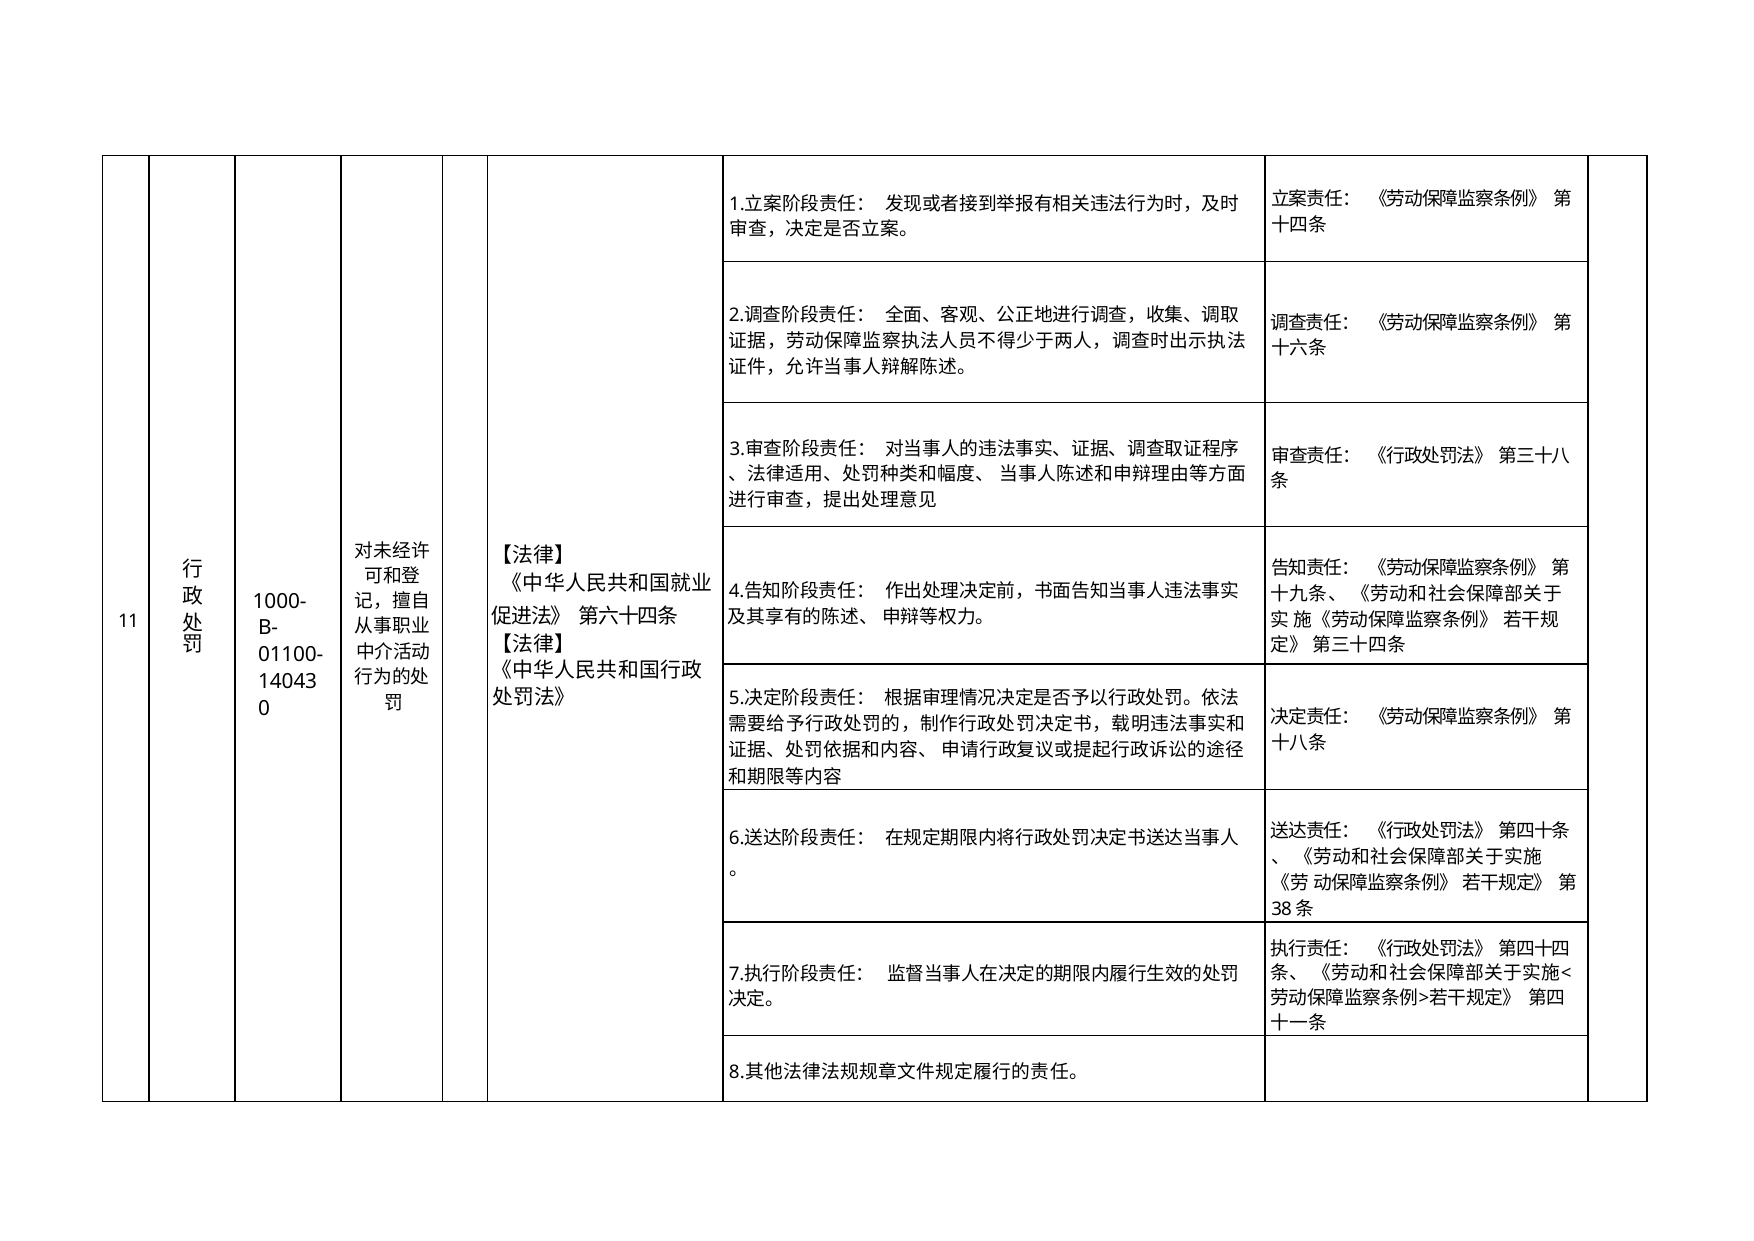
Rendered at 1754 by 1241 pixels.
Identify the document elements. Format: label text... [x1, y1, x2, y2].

table_cell 决定责任： 《劳动保障监察条例》 第 十八条 [1266, 665, 1587, 788]
table_cell 审查责任： 《行政处罚法》 第三十八 条 [1266, 403, 1587, 526]
table_cell 7.执行阶段责任： 监督当事人在决定的期限内履行生效的处罚 决定。 [724, 923, 1264, 1034]
table_cell 告知责任： 《劳动保障监察条例》 第 十九条、 《劳动和社会保障部关于实 施《劳动保障监察条例》 若干规定》 第三十四条 [1266, 527, 1587, 663]
table_cell 执行责任： 《行政处罚法》 第四十四 条、 《劳动和社会保障部关于实施< 劳动保障监察条例>若干规定》 第四 十一条 [1266, 923, 1587, 1034]
table_header [443, 156, 487, 1101]
table_header [1589, 156, 1646, 1101]
table_header 1000-B- 01100- 140430 [236, 156, 340, 1101]
table_cell 2.调查阶段责任： 全面、客观、公正地进行调查，收集、调取 证据，劳动保障监察执法人员不得少于两人，调查时出示执法 证件，允许当事人辩解陈述。 [724, 262, 1264, 402]
table_cell 4.告知阶段责任： 作出处理决定前，书面告知当事人违法事实 及其享有的陈述、 申辩等权力。 [724, 527, 1264, 663]
table_cell 3.审查阶段责任： 对当事人的违法事实、证据、调查取证程序 、法律适用、处罚种类和幅度、 当事人陈述和申辩理由等方面 进行审查，提出处理意见 [724, 403, 1264, 526]
table_header 立案责任： 《劳动保障监察条例》 第 十四条 [1266, 156, 1587, 261]
table_header 行 政 处罚 [150, 156, 234, 1101]
table_cell [1266, 1036, 1587, 1101]
table_header 对未经许 可和登 记，擅自 从事职业 中介活动 行为的处 罚 [342, 156, 442, 1101]
table_header 【法律】 《中华人民共和国就业 促进法》 第六十四条 【法律】 《中华人民共和国行政 处罚法》 [488, 156, 722, 1101]
table_cell 送达责任： 《行政处罚法》 第四十条 、 《劳动和社会保障部关于实施《劳 动保障监察条例》 若干规定》 第38条 [1266, 790, 1587, 921]
table_cell 5.决定阶段责任： 根据审理情况决定是否予以行政处罚。依法 需要给予行政处罚的，制作行政处罚决定书，载明违法事实和 证据、处罚依据和内容、 申请行政复议或提起行政诉讼的途径 和期限等内容 [724, 665, 1264, 788]
table_cell 6.送达阶段责任： 在规定期限内将行政处罚决定书送达当事人 。 [724, 790, 1264, 921]
table_cell 调查责任： 《劳动保障监察条例》 第 十六条 [1266, 262, 1587, 402]
table_cell 8.其他法律法规规章文件规定履行的责任。 [724, 1036, 1264, 1101]
table_header 11 [103, 156, 148, 1101]
table_header 1.立案阶段责任： 发现或者接到举报有相关违法行为时，及时 审查，决定是否立案。 [724, 156, 1264, 261]
